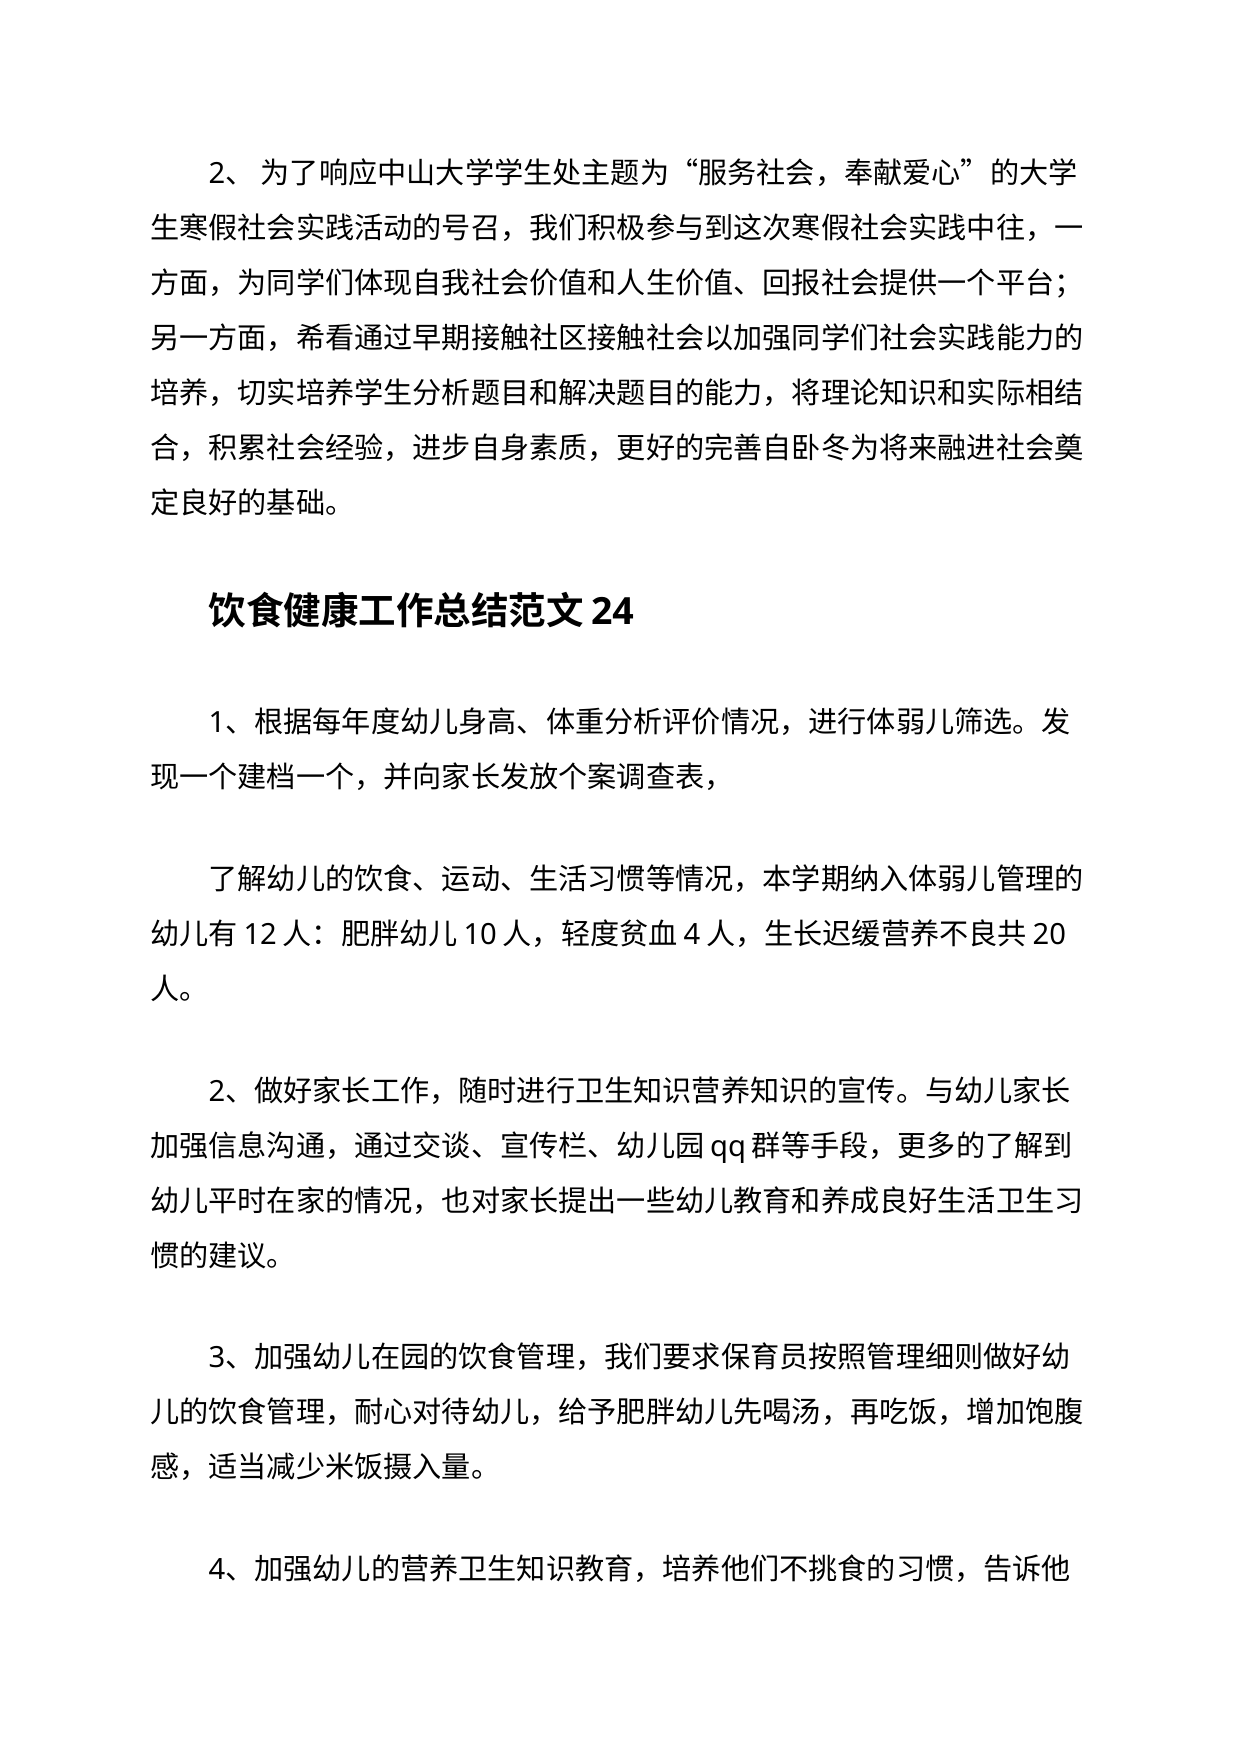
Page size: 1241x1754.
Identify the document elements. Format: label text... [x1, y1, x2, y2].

text 2、 为了响应中山大学学生处主题为“服务社会，奉献爱心”的大学生寒假社会实践活动的号召，我们积极参与到这次寒假社会实践中往，一方面，为同学们体现自我社会价值和人生价值、回报社会提供一个平台；另一方面，希看通过早期接触社区接触社会以加强同学们社会实践能力的培养，切实培养学生分析题目和解决题目的能力，将理论知识和实际相结合，积累社会经验，进步自身素质，更好的完善自卧冬为将来融进社会奠定良好的基础。 [150, 150, 1090, 522]
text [150, 1546, 1090, 1588]
text 3、加强幼儿在园的饮食管理，我们要求保育员按照管理细则做好幼儿的饮食管理，耐心对待幼儿，给予肥胖幼儿先喝汤，再吃饭，增加饱腹感，适当减少米饭摄入量。 [150, 1334, 1090, 1486]
text 了解幼儿的饮食、运动、生活习惯等情况，本学期纳入体弱儿管理的幼儿有12人：肥胖幼儿10人，轻度贫血4人，生长迟缓营养不良共20人。 [150, 856, 1090, 1008]
text 2、做好家长工作，随时进行卫生知识营养知识的宣传。与幼儿家长加强信息沟通，通过交谈、宣传栏、幼儿园qq群等手段，更多的了解到幼儿平时在家的情况，也对家长提出一些幼儿教育和养成良好生活卫生习惯的建议。 [150, 1067, 1090, 1274]
text 饮食健康工作总结范文24 [150, 581, 1090, 636]
text 1、根据每年度幼儿身高、体重分析评价情况，进行体弱儿筛选。发现一个建档一个，并向家长发放个案调查表， [150, 699, 1090, 796]
